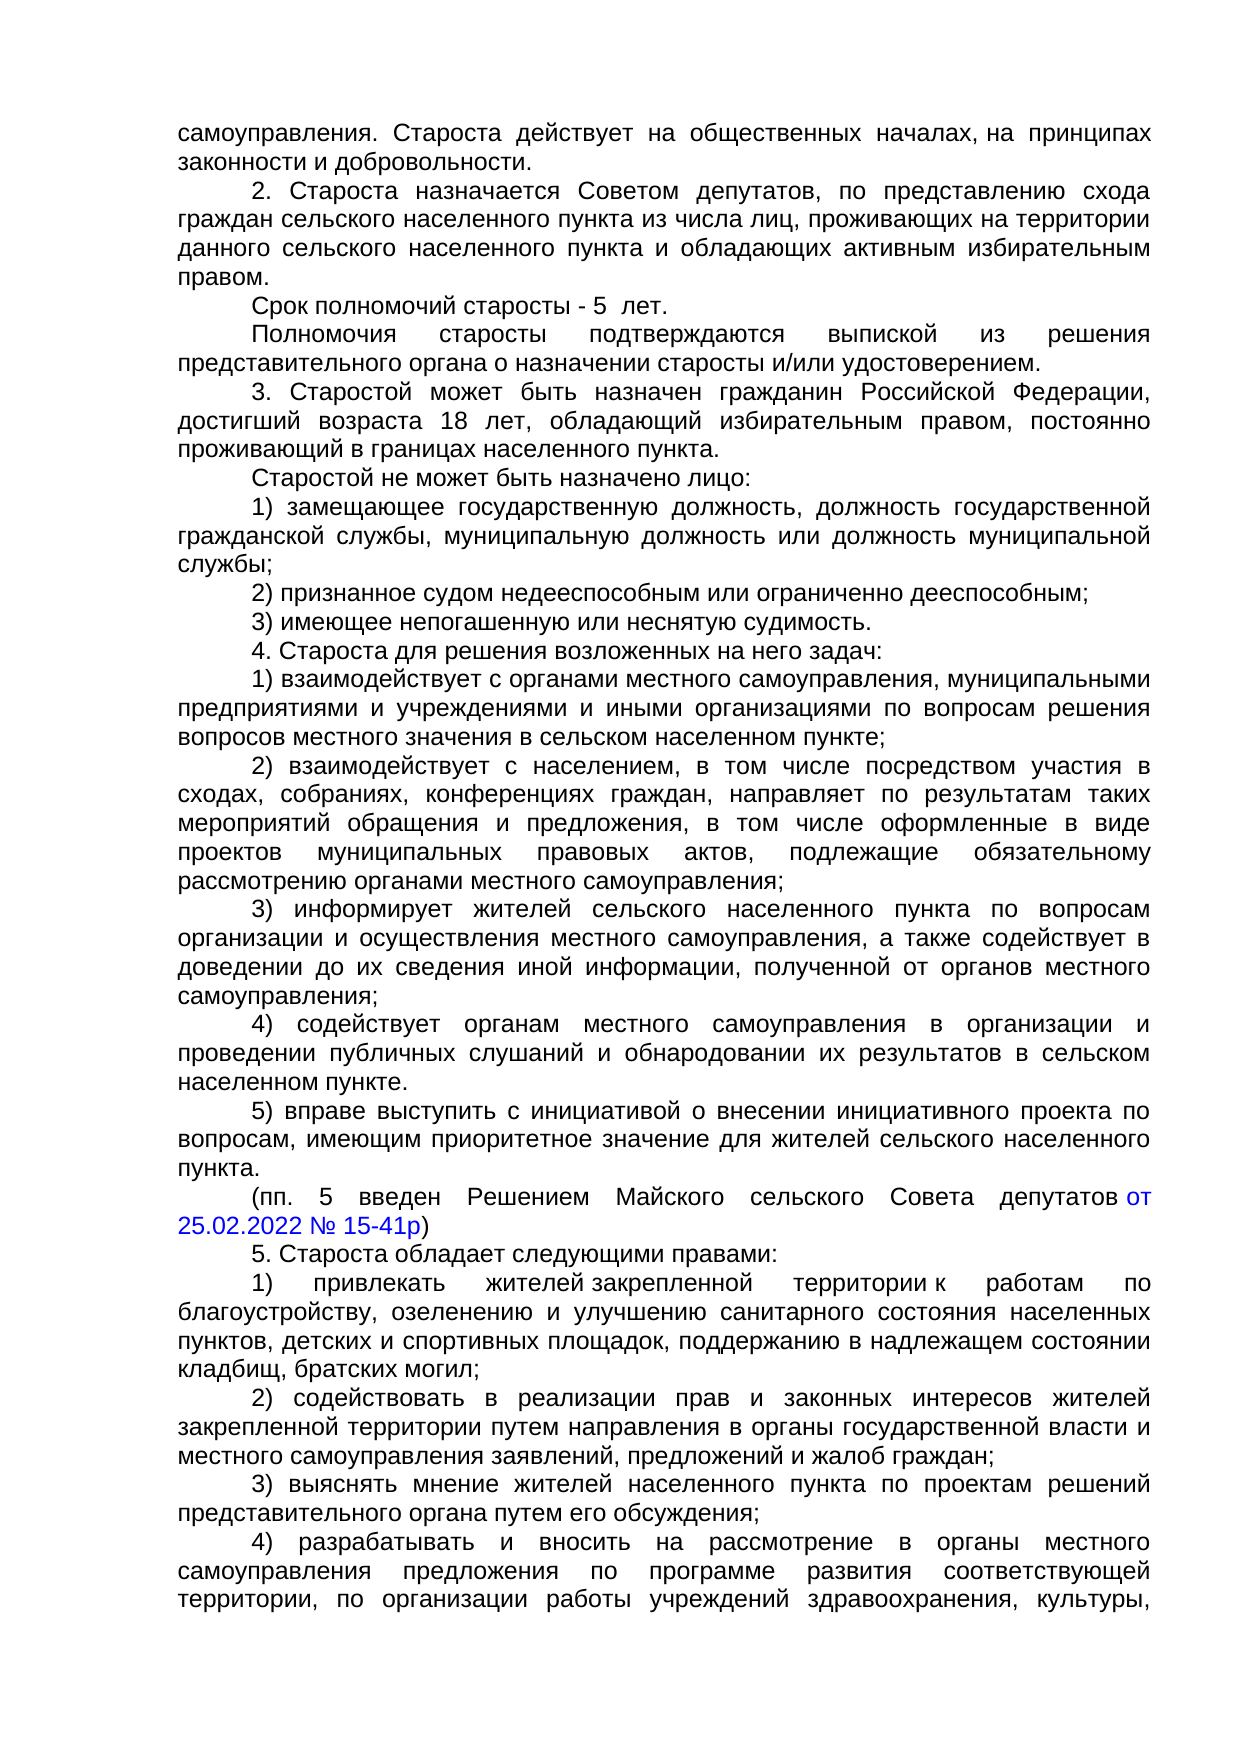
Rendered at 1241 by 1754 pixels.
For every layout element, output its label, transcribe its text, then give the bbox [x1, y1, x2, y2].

text 4) содействует органам местного самоуправления в организации и проведении публичных слушаний и обнародовании их результатов в сельском населенном пункте. [177, 1009, 1152, 1096]
text 1) привлекать жителей закрепленной территории к работам по благоустройству, озеленению и улучшению санитарного состояния населенных пунктов, детских и спортивных площадок, поддержанию в надлежащем состоянии кладбищ, братских могил; [177, 1268, 1152, 1383]
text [177, 1527, 1152, 1613]
text 5. Староста обладает следующими правами: [177, 1239, 1152, 1268]
text 3) имеющее непогашенную или неснятую судимость. [177, 607, 1152, 636]
text 2) взаимодействует с населением, в том числе посредством участия в сходах, собраниях, конференциях граждан, направляет по результатам таких мероприятий обращения и предложения, в том числе оформленные в виде проектов муниципальных правовых актов, подлежащие обязательному рассмотрению органами местного самоуправления; [177, 751, 1152, 894]
text Срок полномочий старосты - 5 лет. [177, 291, 1152, 319]
text 3) информирует жителей сельского населенного пункта по вопросам организации и осуществления местного самоуправления, а также содействует в доведении до их сведения иной информации, полученной от органов местного самоуправления; [177, 894, 1152, 1009]
text 1) взаимодействует с органами местного самоуправления, муниципальными предприятиями и учреждениями и иными организациями по вопросам решения вопросов местного значения в сельском населенном пункте; [177, 664, 1152, 751]
text 4. Староста для решения возложенных на него задач: [177, 636, 1152, 664]
text 5) вправе выступить с инициативой о внесении инициативного проекта по вопросам, имеющим приоритетное значение для жителей сельского населенного пункта. [177, 1096, 1152, 1182]
text Старостой не может быть назначено лицо: [177, 463, 1152, 492]
text 2) содействовать в реализации прав и законных интересов жителей закрепленной территории путем направления в органы государственной власти и местного самоуправления заявлений, предложений и жалоб граждан; [177, 1383, 1152, 1469]
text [177, 118, 1152, 176]
text Полномочия старосты подтверждаются выпиской из решения представительного органа о назначении старосты и/или удостоверением. [177, 319, 1152, 377]
text 3. Старостой может быть назначен гражданин Российской Федерации, достигший возраста 18 лет, обладающий избирательным правом, постоянно проживающий в границах населенного пункта. [177, 377, 1152, 463]
text 2. Староста назначается Советом депутатов, по представлению схода граждан сельского населенного пункта из числа лиц, проживающих на территории данного сельского населенного пункта и обладающих активным избирательным правом. [177, 176, 1152, 291]
text (пп. 5 введен Решением Майского сельского Совета депутатов от 25.02.2022 № 15-41р) [177, 1182, 1152, 1239]
text 1) замещающее государственную должность, должность государственной гражданской службы, муниципальную должность или должность муниципальной службы; [177, 492, 1152, 578]
text 3) выяснять мнение жителей населенного пункта по проектам решений представительного органа путем его обсуждения; [177, 1469, 1152, 1527]
text 2) признанное судом недееспособным или ограниченно дееспособным; [177, 578, 1152, 607]
